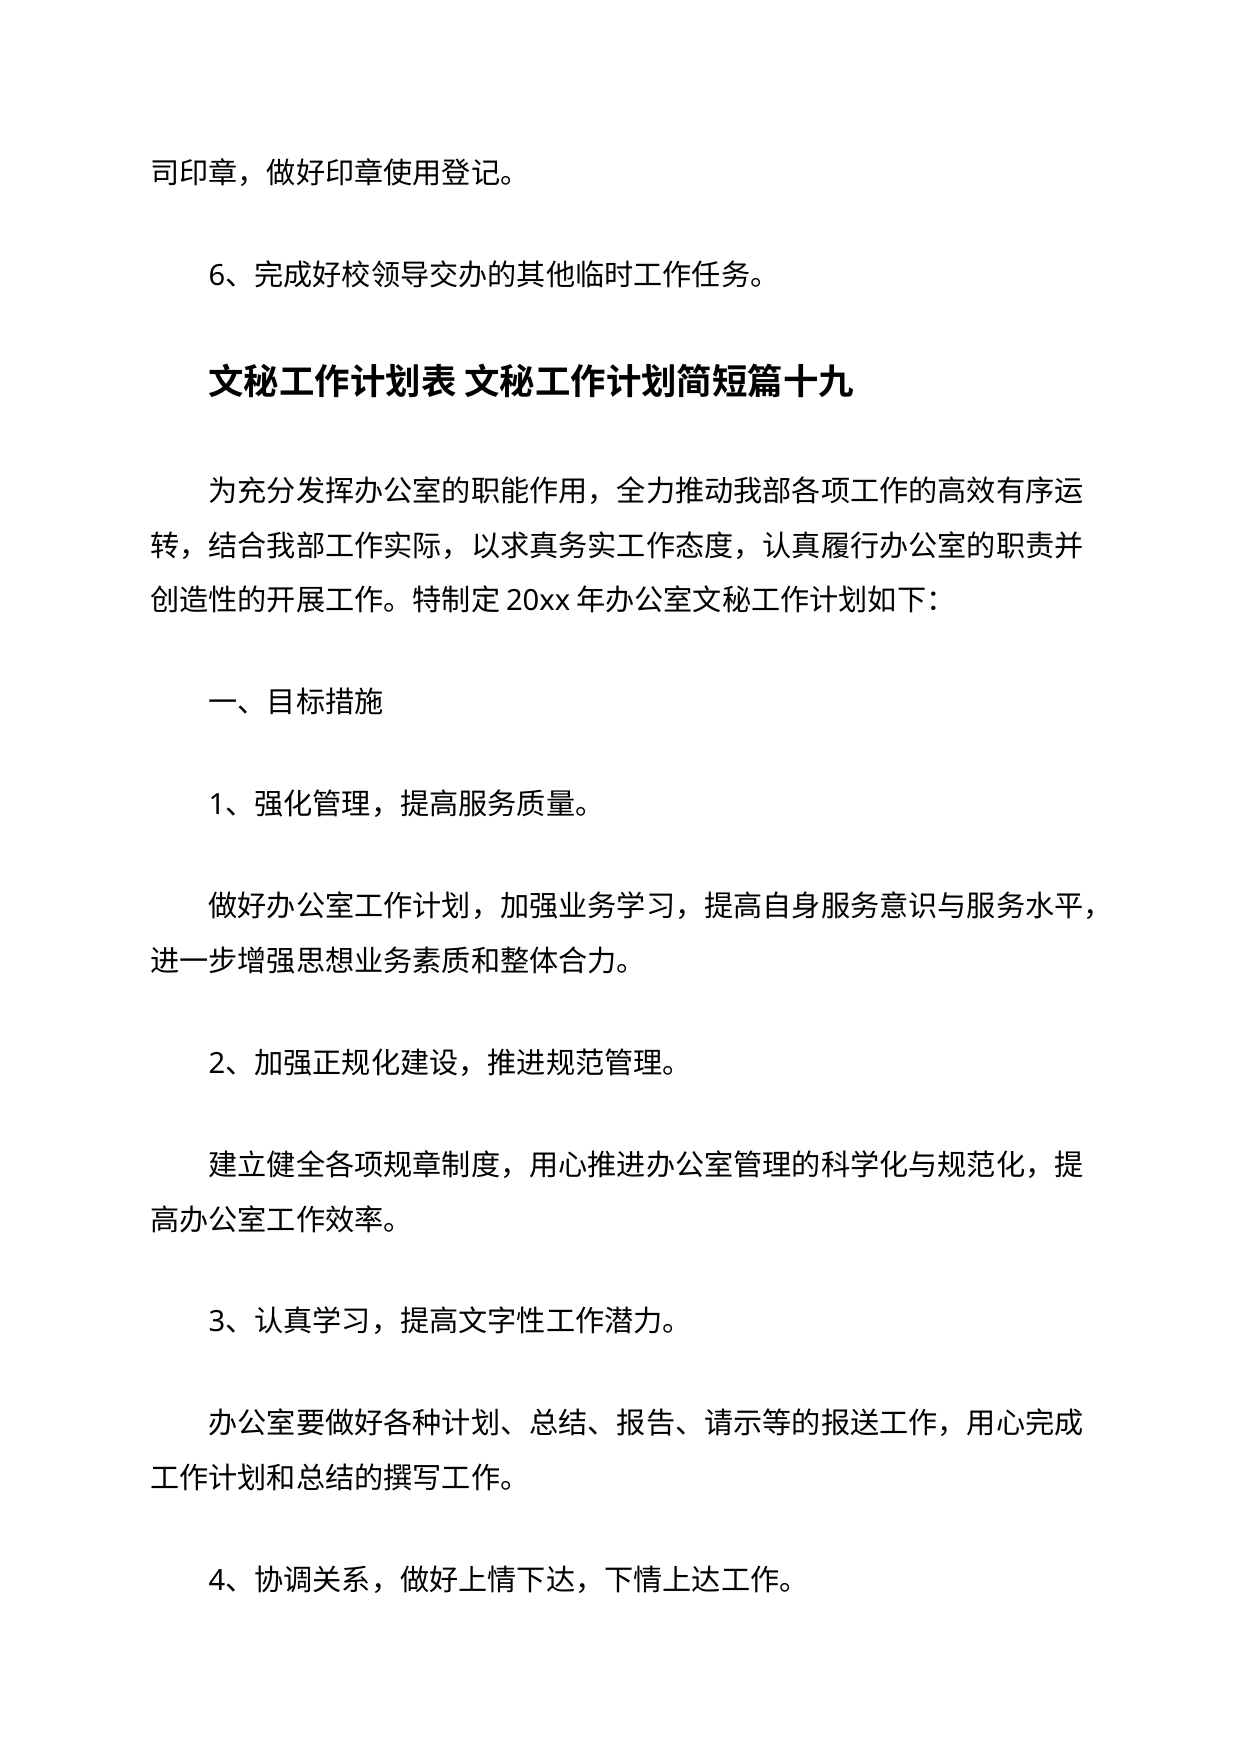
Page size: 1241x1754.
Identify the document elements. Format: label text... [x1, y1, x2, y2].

text 4、协调关系，做好上情下达，下情上达工作。 [150, 1557, 1090, 1599]
text 6、完成好校领导交办的其他临时工作任务。 [150, 252, 1090, 294]
text 一、目标措施 [150, 679, 1090, 721]
text 文秘工作计划表 文秘工作计划简短篇十九 [150, 354, 1090, 405]
text 为充分发挥办公室的职能作用，全力推动我部各项工作的高效有序运转，结合我部工作实际，以求真务实工作态度，认真履行办公室的职责并创造性的开展工作。特制定20xx年办公室文秘工作计划如下： [150, 467, 1090, 619]
text 3、认真学习，提高文字性工作潜力。 [150, 1298, 1090, 1340]
text 办公室要做好各种计划、总结、报告、请示等的报送工作，用心完成工作计划和总结的撰写工作。 [150, 1400, 1090, 1497]
text 做好办公室工作计划，加强业务学习，提高自身服务意识与服务水平，进一步增强思想业务素质和整体合力。 [150, 883, 1090, 980]
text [150, 150, 1090, 192]
text 2、加强正规化建设，推进规范管理。 [150, 1039, 1090, 1082]
text 1、强化管理，提高服务质量。 [150, 781, 1090, 823]
text 建立健全各项规章制度，用心推进办公室管理的科学化与规范化，提高办公室工作效率。 [150, 1141, 1090, 1238]
